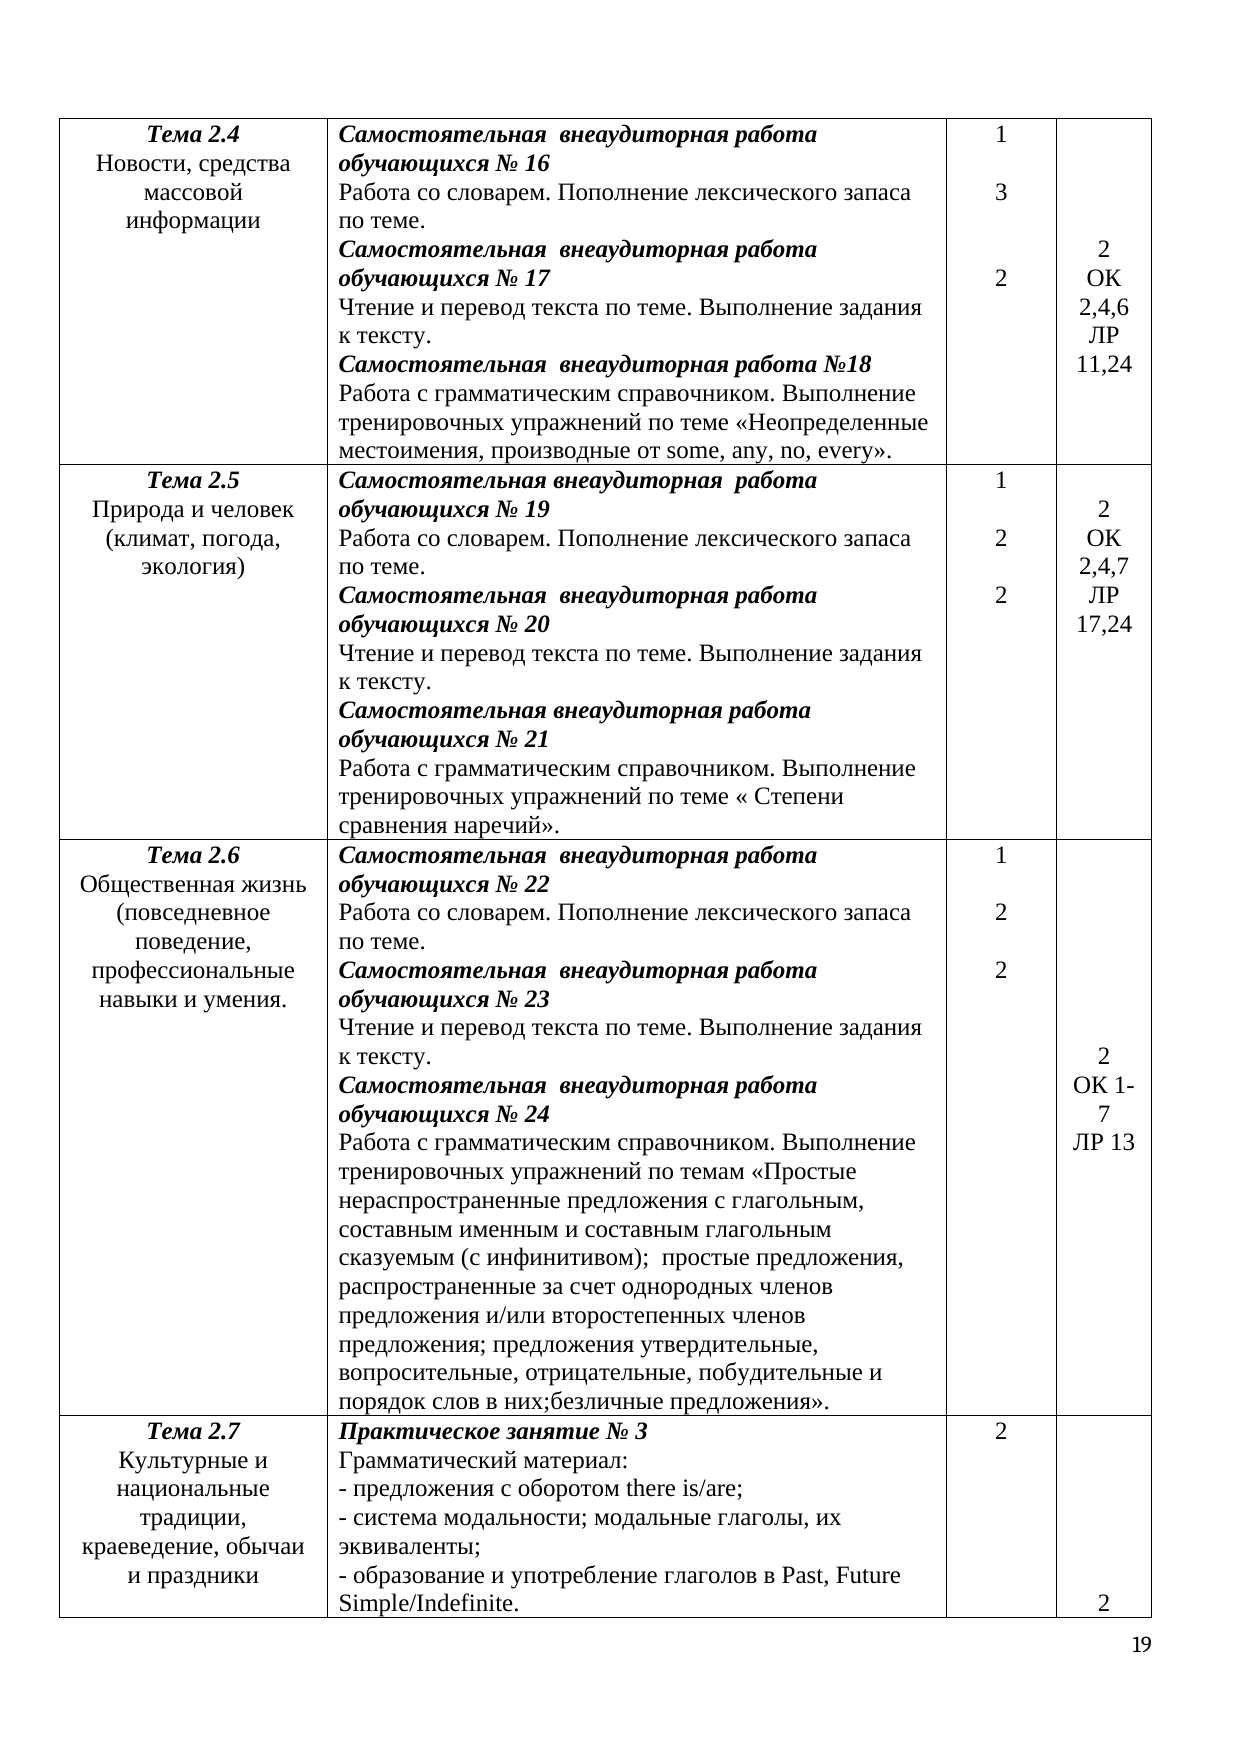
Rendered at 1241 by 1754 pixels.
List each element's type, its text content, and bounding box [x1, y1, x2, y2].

table_cell Самостоятельная внеаудиторная работа обучающихся № 19 Работа со словарем. Пополнение лексического запаса по теме. Самостоятельная внеаудиторная работа обучающихся № 20 Чтение и перевод текста по теме. Выполнение задания к тексту. Самостоятельная внеаудиторная работа обучающихся № 21 Работа с грамматическим справочником. Выполнение тренировочных упражнений по теме « Степени сравнения наречий». [328, 465, 946, 839]
table_cell Тема 2.4 Новости, средства массовой информации [60, 119, 327, 464]
table_cell Тема 2.5 Природа и человек (климат, погода, экология) [60, 465, 327, 839]
table_cell 2 [947, 1416, 1056, 1617]
table_cell 1 2 2 [947, 840, 1056, 1415]
table_cell 1 2 2 [947, 465, 1056, 839]
table_cell 1 3 2 [947, 119, 1056, 464]
table_cell 2 ОК 2,4,7 ЛР 17,24 [1057, 465, 1151, 839]
table_cell Самостоятельная внеаудиторная работа обучающихся № 22 Работа со словарем. Пополнение лексического запаса по теме. Самостоятельная внеаудиторная работа обучающихся № 23 Чтение и перевод текста по теме. Выполнение задания к тексту. Самостоятельная внеаудиторная работа обучающихся № 24 Работа с грамматическим справочником. Выполнение тренировочных упражнений по темам «Простые нераспространенные предложения с глагольным, составным именным и составным глагольным сказуемым (с инфинитивом); простые предложения, распространенные за счет однородных членов предложения и/или второстепенных членов предложения; предложения утвердительные, вопросительные, отрицательные, побудительные и порядок слов в них;безличные предложения». [328, 840, 946, 1415]
table_cell 2 ОК 1-7 ЛР 13 [1057, 840, 1151, 1415]
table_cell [60, 1416, 327, 1617]
table_cell 2 ОК 2,4,6 ЛР 11,24 [1057, 119, 1151, 464]
table_cell Самостоятельная внеаудиторная работа обучающихся № 16 Работа со словарем. Пополнение лексического запаса по теме. Самостоятельная внеаудиторная работа обучающихся № 17 Чтение и перевод текста по теме. Выполнение задания к тексту. Самостоятельная внеаудиторная работа №18 Работа с грамматическим справочником. Выполнение тренировочных упражнений по теме «Неопределенные местоимения, производные от some, any, no, every». [328, 119, 946, 464]
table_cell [1057, 1416, 1151, 1617]
table_cell Тема 2.6 Общественная жизнь (повседневное поведение, профессиональные навыки и умения. [60, 840, 327, 1415]
table_cell Практическое занятие № 3 Грамматический материал: - предложения с оборотом there is/are; - система модальности; модальные глаголы, их эквиваленты; - образование и употребление глаголов в Past, Future Simple/Indefinite. [328, 1416, 946, 1617]
